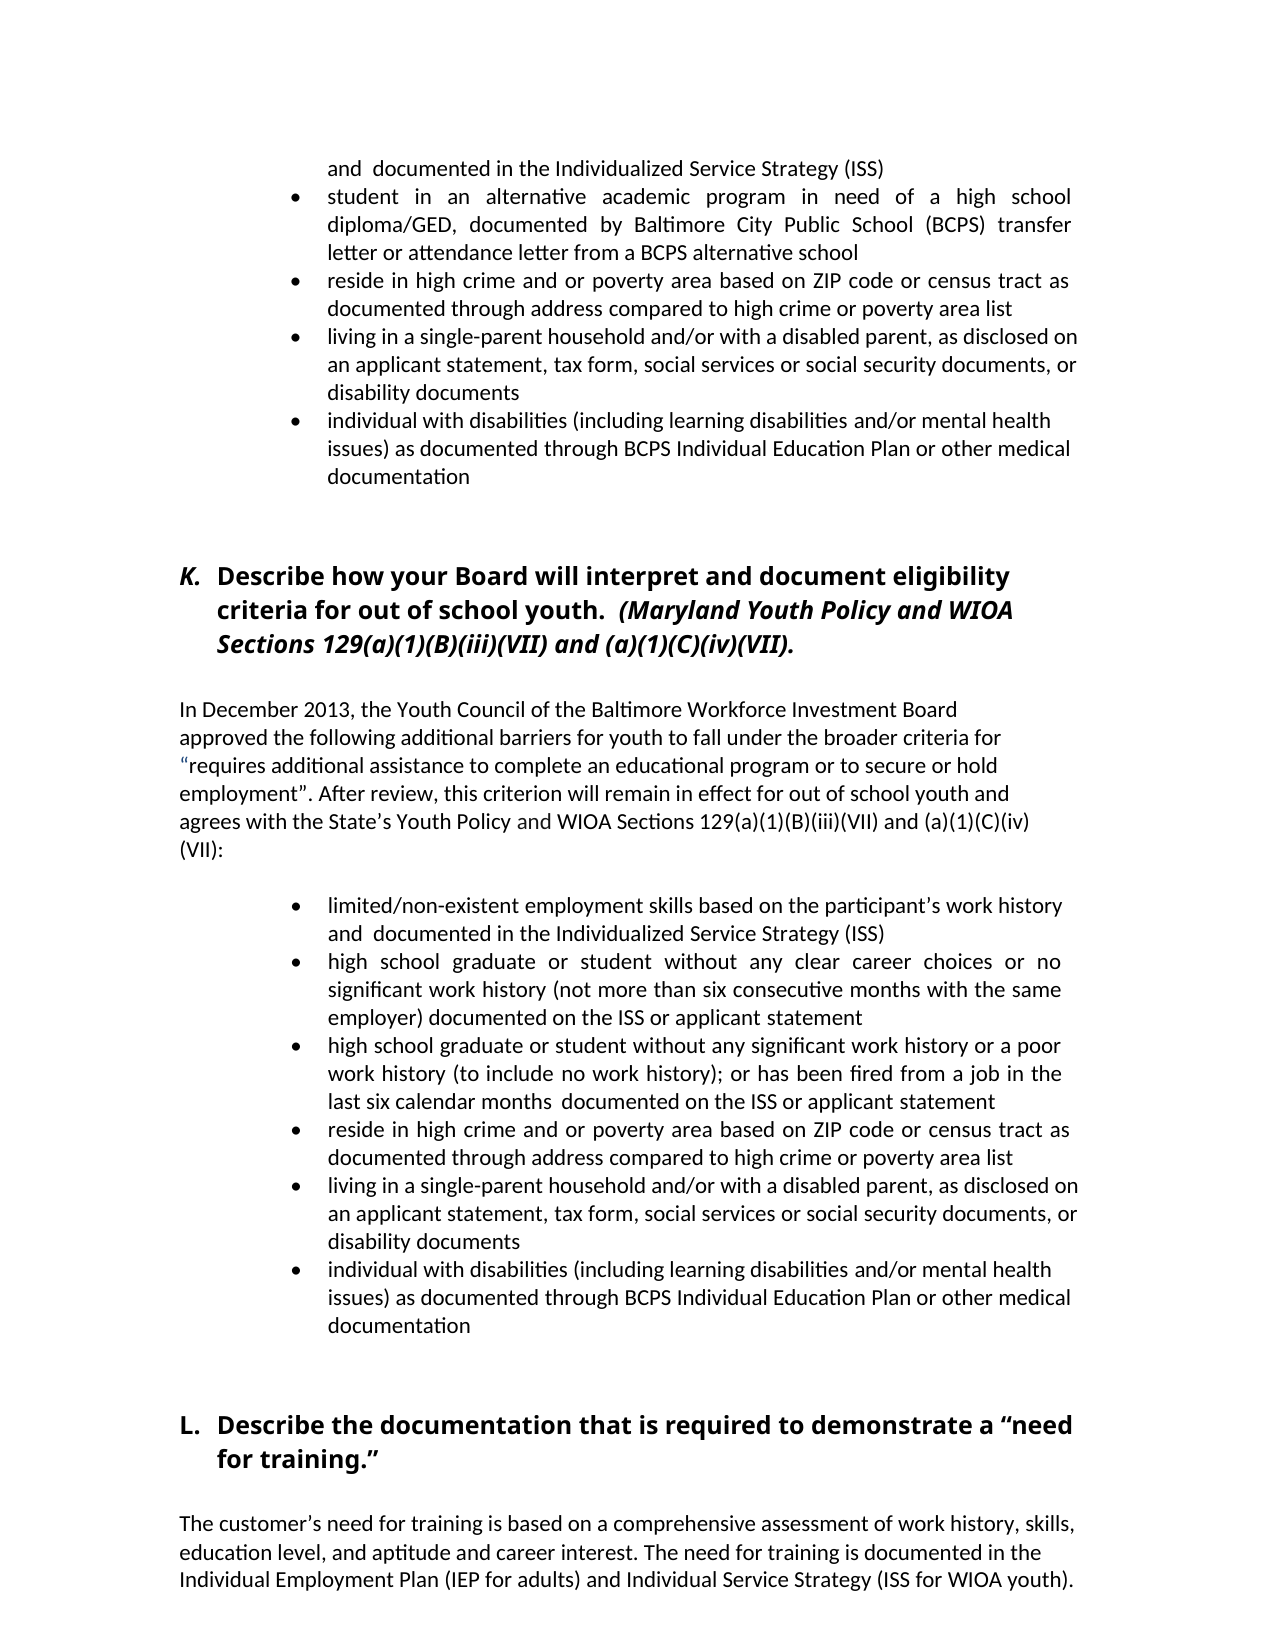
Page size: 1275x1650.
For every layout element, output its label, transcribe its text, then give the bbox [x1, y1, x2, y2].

list high school graduate or student without any significant work history or a poor work history (to include no work history); or has been fired from a job in the last six calendar months documented on the ISS or applicant statement [290, 1031, 1063, 1115]
list limited/non-existent employment skills based on the participant’s work history and documented in the Individualized Service Strategy (ISS) [290, 891, 1063, 947]
list high school graduate or student without any clear career choices or no significant work history (not more than six consecutive months with the same employer) documented on the ISS or applicant statement [290, 947, 1063, 1031]
list reside in high crime and or poverty area based on ZIP code or census tract as documented through address compared to high crime or poverty area list [290, 1115, 1072, 1171]
list living in a single-parent household and/or with a disabled parent, as disclosed on an applicant statement, tax form, social services or social security documents, or disability documents [289, 322, 1084, 406]
text In December 2013, the Youth Council of the Baltimore Workforce Investment Board approved the following additional barriers for youth to fall under the broader criteria for “requires additional assistance to complete an educational program or to secure or hold employment”. After review, this criterion will remain in effect for out of school youth and agrees with the State’s Youth Policy and WIOA Sections 129(a)(1)(B)(iii)(VII) and (a)(1)(C)(iv)(VII): [179, 695, 1048, 863]
list Describe the documentation that is required to demonstrate a “need for training.” [179, 1407, 1096, 1476]
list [289, 154, 1063, 182]
list individual with disabilities (including learning disabilities and/or mental health issues) as documented through BCPS Individual Education Plan or other medical documentation [290, 1255, 1084, 1339]
text The customer’s need for training is based on a comprehensive assessment of work history, skills, education level, and aptitude and career interest. The need for training is documented in the Individual Employment Plan (IEP for adults) and Individual Service Strategy (ISS for WIOA youth). [179, 1509, 1083, 1594]
list student in an alternative academic program in need of a high school diploma/GED, documented by Baltimore City Public School (BCPS) transfer letter or attendance letter from a BCPS alternative school [289, 182, 1072, 266]
list individual with disabilities (including learning disabilities and/or mental health issues) as documented through BCPS Individual Education Plan or other medical documentation [289, 406, 1084, 490]
list reside in high crime and or poverty area based on ZIP code or census tract as documented through address compared to high crime or poverty area list [289, 266, 1072, 322]
list living in a single-parent household and/or with a disabled parent, as disclosed on an applicant statement, tax form, social services or social security documents, or disability documents [290, 1171, 1084, 1255]
list Describe how your Board will interpret and document eligibility criteria for out of school youth. (Maryland Youth Policy and WIOA Sections 129(a)(1)(B)(iii)(VII) and (a)(1)(C)(iv)(VII). [179, 558, 1096, 661]
